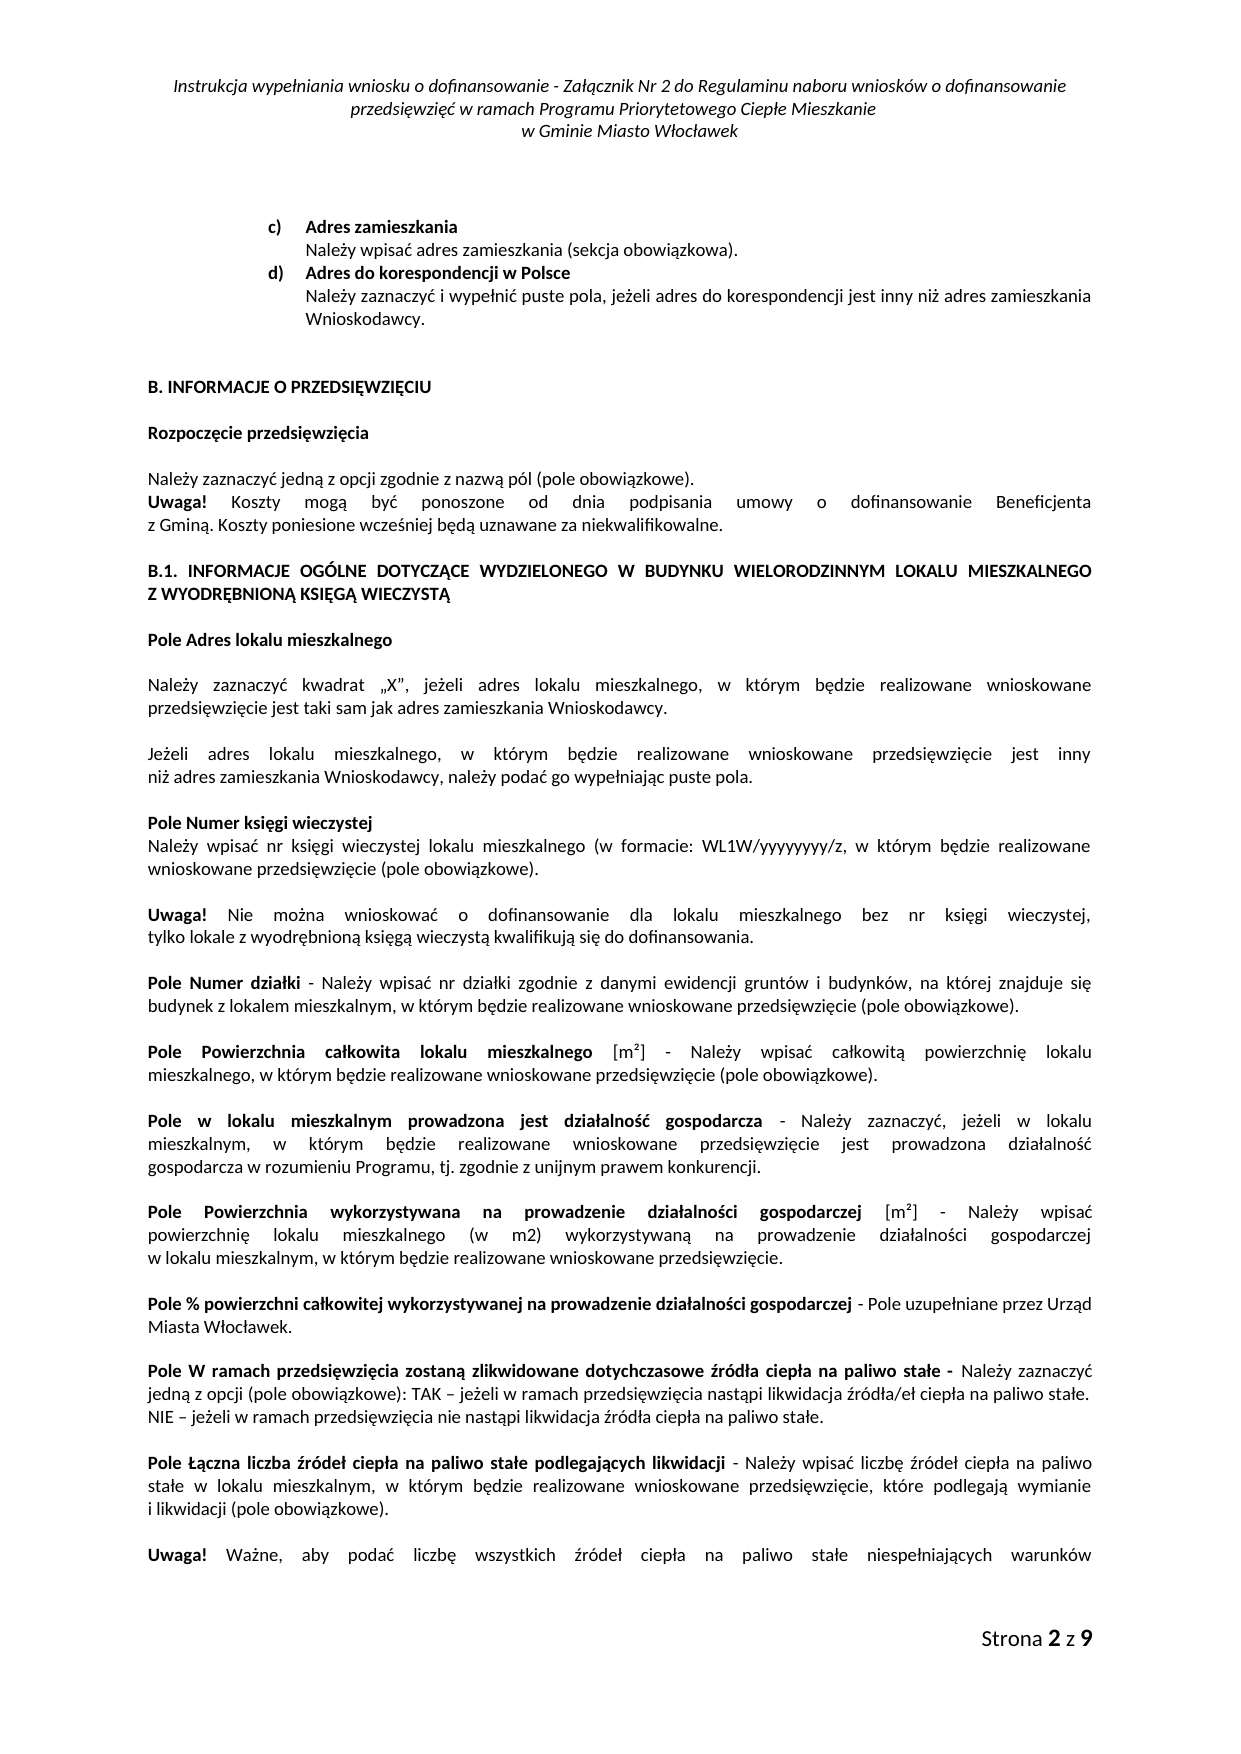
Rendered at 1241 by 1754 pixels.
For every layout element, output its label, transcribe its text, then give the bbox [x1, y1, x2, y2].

text B.1. INFORMACJE OGÓLNE DOTYCZĄCE WYDZIELONEGO W BUDYNKU WIELORODZINNYM LOKALU MIESZKALNEGO Z WYODRĘBNIONĄ KSIĘGĄ WIECZYSTĄ [148, 536, 1093, 605]
text Należy wpisać nr księgi wieczystej lokalu mieszkalnego (w formacie: WL1W/yyyyyyyy/z, w którym będzie realizowane wnioskowane przedsięwzięcie (pole obowiązkowe). [148, 834, 1093, 880]
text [148, 1520, 1093, 1566]
text Jeżeli adres lokalu mieszkalnego, w którym będzie realizowane wnioskowane przedsięwzięcie jest inny niż adres zamieszkania Wnioskodawcy, należy podać go wypełniając puste pola. [148, 719, 1093, 788]
text Pole Łączna liczba źródeł ciepła na paliwo stałe podlegających likwidacji - Należy wpisać liczbę źródeł ciepła na paliwo stałe w lokalu mieszkalnym, w którym będzie realizowane wnioskowane przedsięwzięcie, które podlegają wymianie i likwidacji (pole obowiązkowe). [148, 1428, 1093, 1520]
list Należy zaznaczyć i wypełnić puste pola, jeżeli adres do korespondencji jest inny niż adres zamieszkania Wnioskodawcy. [305, 284, 1093, 330]
text Pole % powierzchni całkowitej wykorzystywanej na prowadzenie działalności gospodarczej - Pole uzupełniane przez Urząd Miasta Włocławek. [148, 1269, 1093, 1338]
text Uwaga! Koszty mogą być ponoszone od dnia podpisania umowy o dofinansowanie Beneficjenta z Gminą. Koszty poniesione wcześniej będą uznawane za niekwalifikowalne. [148, 490, 1093, 536]
text Pole w lokalu mieszkalnym prowadzona jest działalność gospodarcza - Należy zaznaczyć, jeżeli w lokalu mieszkalnym, w którym będzie realizowane wnioskowane przedsięwzięcie jest prowadzona działalność gospodarcza w rozumieniu Programu, tj. zgodnie z unijnym prawem konkurencji. [148, 1086, 1093, 1178]
text Uwaga! Nie można wnioskować o dofinansowanie dla lokalu mieszkalnego bez nr księgi wieczystej, tylko lokale z wyodrębnioną księgą wieczystą kwalifikują się do dofinansowania. [148, 880, 1093, 948]
text Pole W ramach przedsięwzięcia zostaną zlikwidowane dotychczasowe źródła ciepła na paliwo stałe - Należy zaznaczyć jedną z opcji (pole obowiązkowe): TAK – jeżeli w ramach przedsięwzięcia nastąpi likwidacja źródła/eł ciepła na paliwo stałe. NIE – jeżeli w ramach przedsięwzięcia nie nastąpi likwidacja źródła ciepła na paliwo stałe. [148, 1338, 1093, 1428]
text Pole Numer działki - Należy wpisać nr działki zgodnie z danymi ewidencji gruntów i budynków, na której znajduje się budynek z lokalem mieszkalnym, w którym będzie realizowane wnioskowane przedsięwzięcie (pole obowiązkowe). [148, 948, 1093, 1017]
text Należy zaznaczyć jedną z opcji zgodnie z nazwą pól (pole obowiązkowe). [148, 467, 1093, 490]
list Należy wpisać adres zamieszkania (sekcja obowiązkowa). [305, 238, 1093, 261]
text Należy zaznaczyć kwadrat „X”, jeżeli adres lokalu mieszkalnego, w którym będzie realizowane wnioskowane przedsięwzięcie jest taki sam jak adres zamieszkania Wnioskodawcy. [148, 651, 1093, 719]
text Pole Numer księgi wieczystej [148, 788, 1093, 834]
list Adres zamieszkania [268, 215, 1093, 238]
text Rozpoczęcie przedsięwzięcia [148, 421, 1093, 444]
text Pole Adres lokalu mieszkalnego [148, 605, 1093, 651]
list Adres do korespondencji w Polsce [268, 261, 1093, 284]
text Pole Powierzchnia całkowita lokalu mieszkalnego [m²] - Należy wpisać całkowitą powierzchnię lokalu mieszkalnego, w którym będzie realizowane wnioskowane przedsięwzięcie (pole obowiązkowe). [148, 1017, 1093, 1086]
text Pole Powierzchnia wykorzystywana na prowadzenie działalności gospodarczej [m²] - Należy wpisać powierzchnię lokalu mieszkalnego (w m2) wykorzystywaną na prowadzenie działalności gospodarczej w lokalu mieszkalnym, w którym będzie realizowane wnioskowane przedsięwzięcie. [148, 1178, 1093, 1269]
text B. INFORMACJE O PRZEDSIĘWZIĘCIU [148, 376, 1093, 398]
